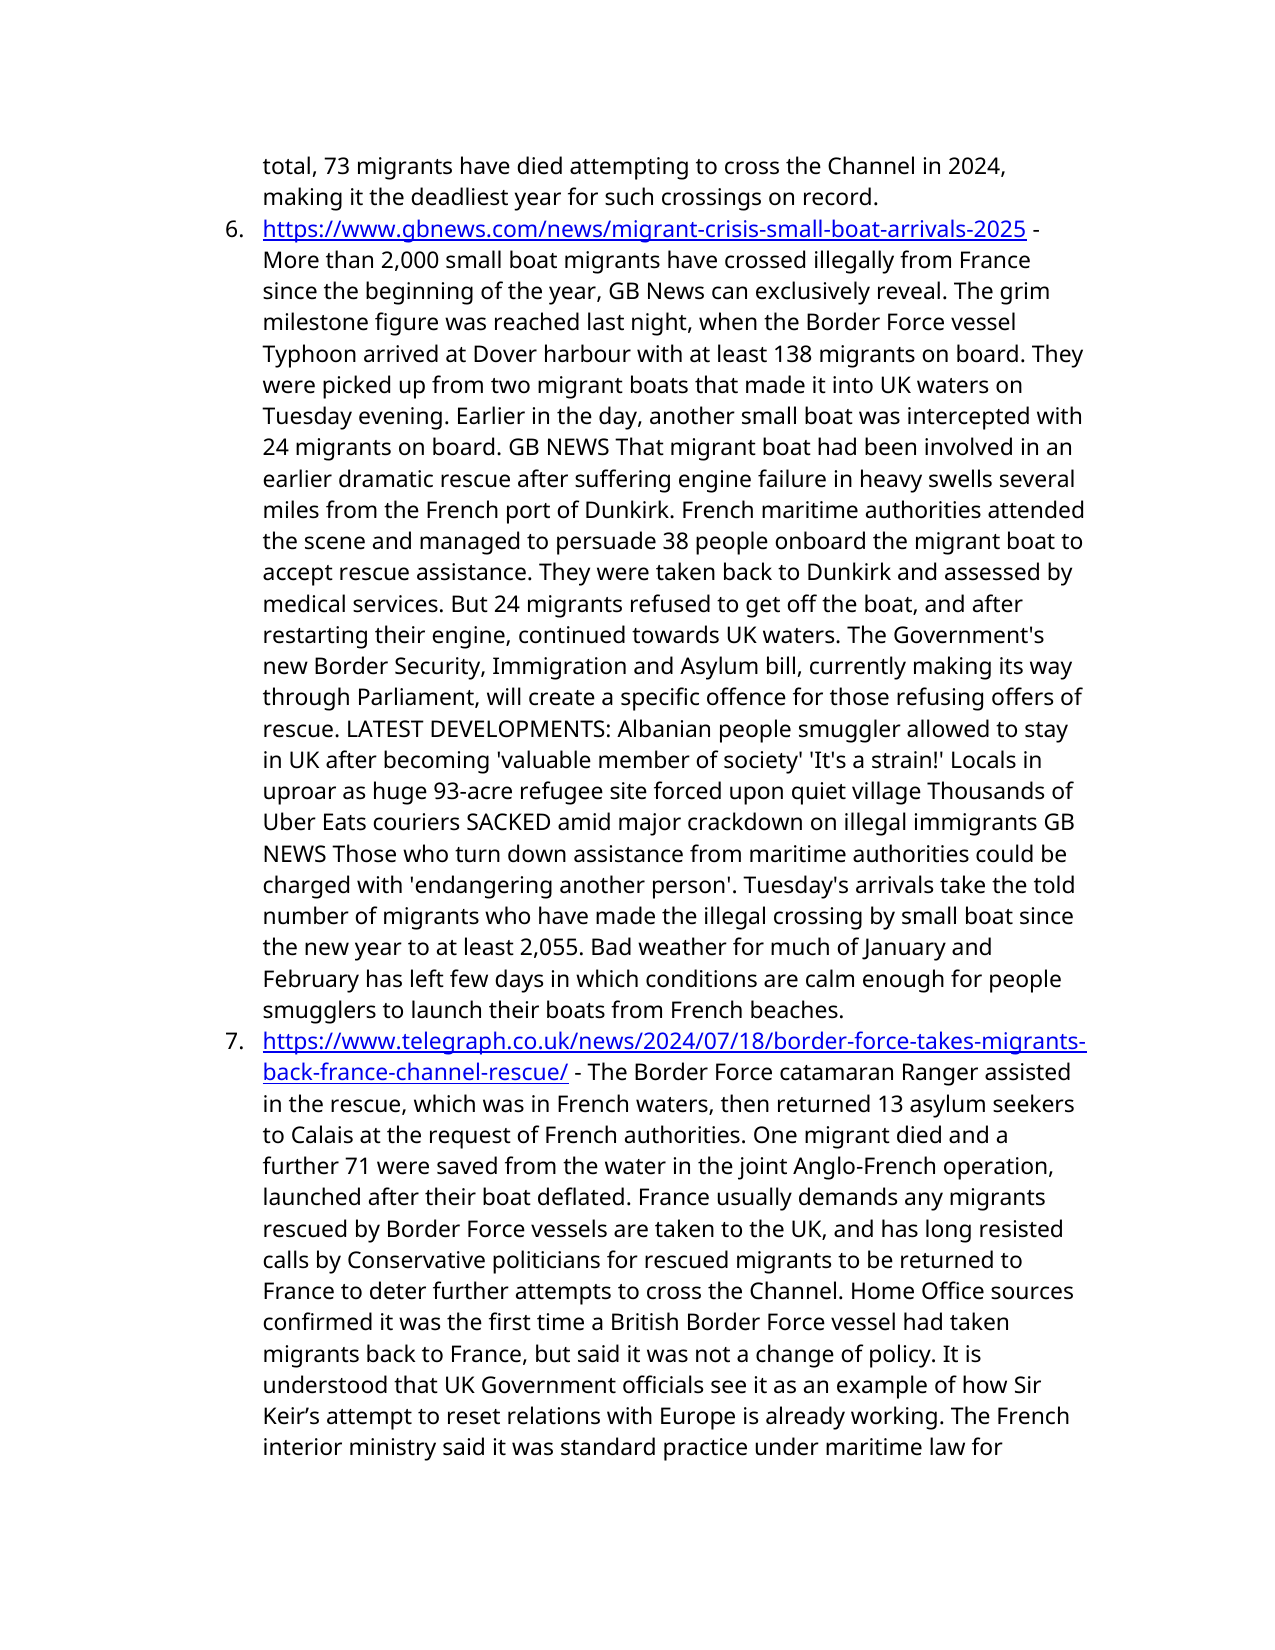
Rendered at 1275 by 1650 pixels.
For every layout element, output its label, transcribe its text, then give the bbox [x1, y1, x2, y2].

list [225, 150, 1087, 212]
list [225, 1025, 1087, 1462]
list https://www.gbnews.com/news/migrant-crisis-small-boat-arrivals-2025 - More than 2,000 small boat migrants have crossed illegally from France since the beginning of the year, GB News can exclusively reveal. The grim milestone figure was reached last night, when the Border Force vessel Typhoon arrived at Dover harbour with at least 138 migrants on board. They were picked up from two migrant boats that made it into UK waters on Tuesday evening. Earlier in the day, another small boat was intercepted with 24 migrants on board. GB NEWS That migrant boat had been involved in an earlier dramatic rescue after suffering engine failure in heavy swells several miles from the French port of Dunkirk. French maritime authorities attended the scene and managed to persuade 38 people onboard the migrant boat to accept rescue assistance. They were taken back to Dunkirk and assessed by medical services. But 24 migrants refused to get off the boat, and after restarting their engine, continued towards UK waters. The Government's new Border Security, Immigration and Asylum bill, currently making its way through Parliament, will create a specific offence for those refusing offers of rescue. LATEST DEVELOPMENTS: Albanian people smuggler allowed to stay in UK after becoming 'valuable member of society' 'It's a strain!' Locals in uproar as huge 93-acre refugee site forced upon quiet village Thousands of Uber Eats couriers SACKED amid major crackdown on illegal immigrants GB NEWS Those who turn down assistance from maritime authorities could be charged with 'endangering another person'. Tuesday's arrivals take the told number of migrants who have made the illegal crossing by small boat since the new year to at least 2,055. Bad weather for much of January and February has left few days in which conditions are calm enough for people smugglers to launch their boats from French beaches. [225, 212, 1087, 1025]
